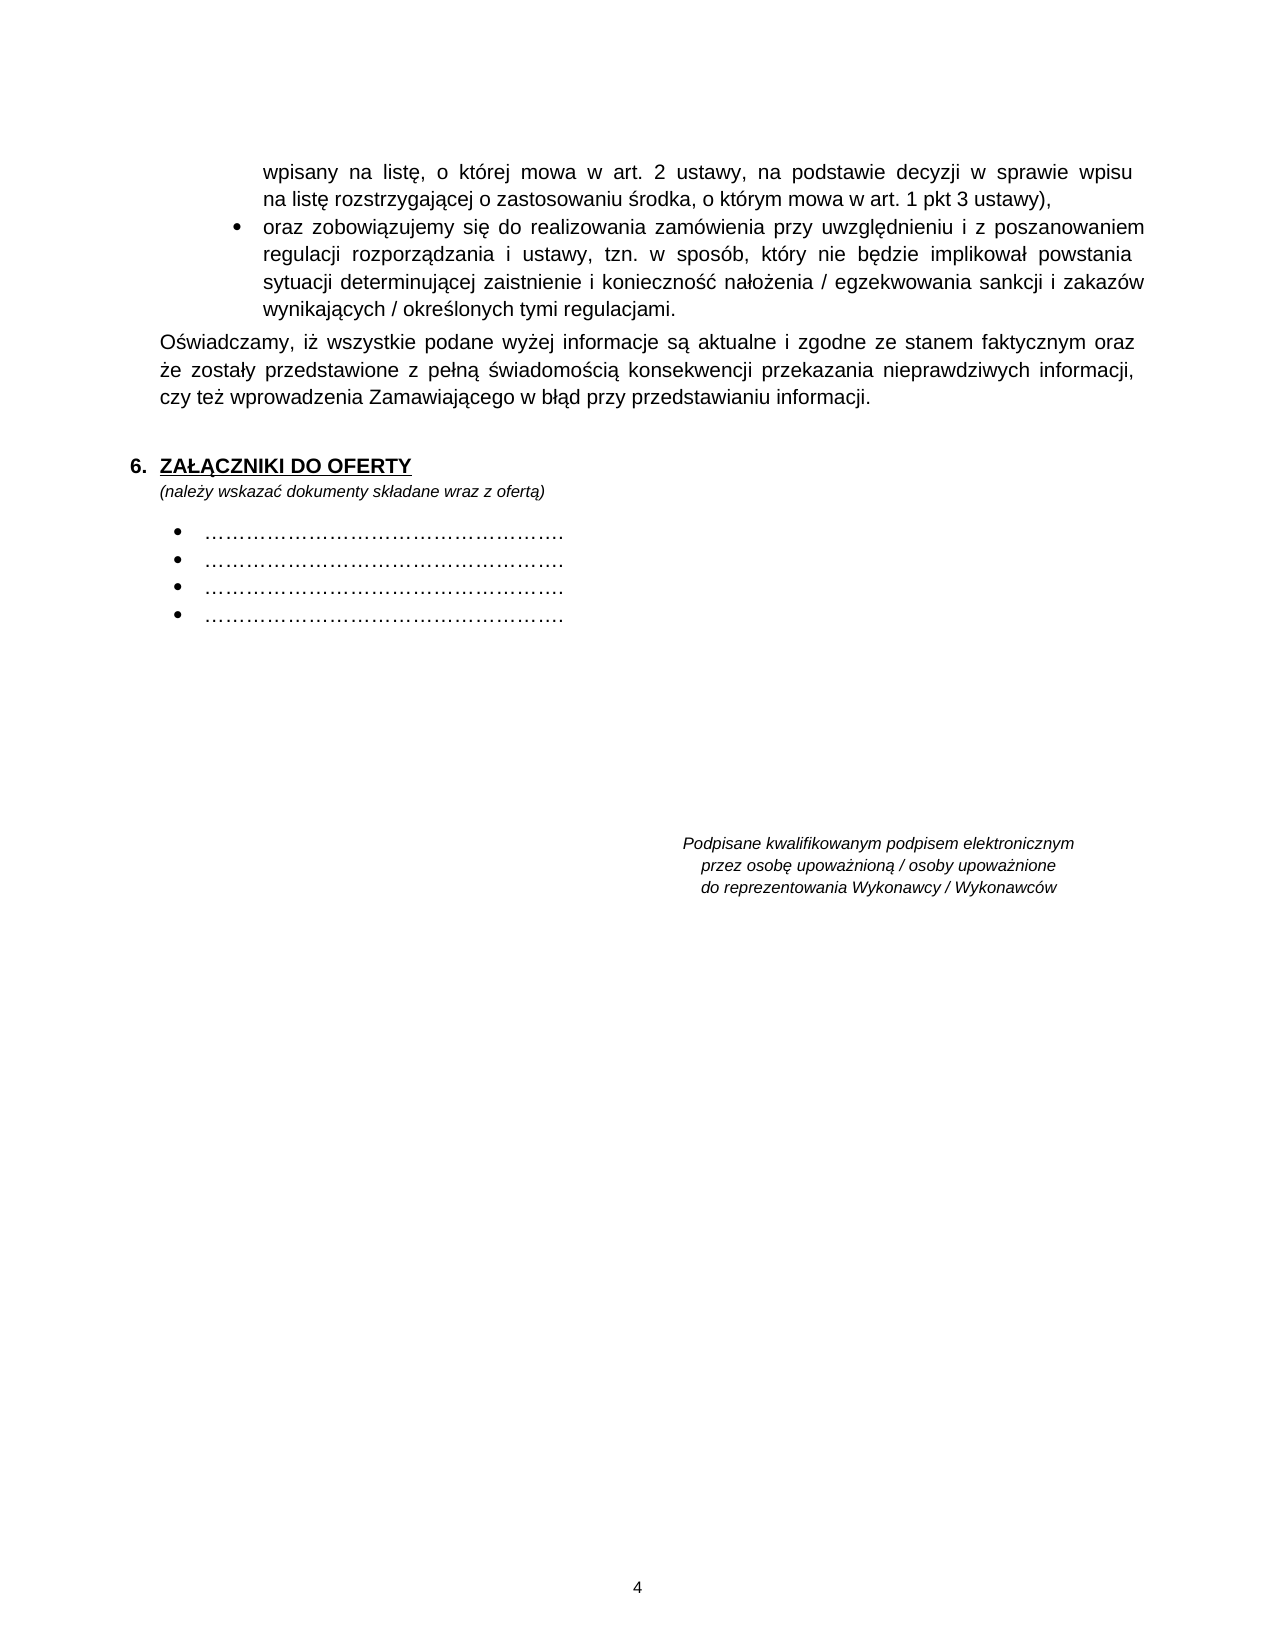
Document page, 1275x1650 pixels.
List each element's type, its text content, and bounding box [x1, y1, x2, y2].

list ……………………………………………. [174, 547, 1145, 571]
list oraz zobowiązujemy się do realizowania zamówienia przy uwzględnieniu i z poszanowaniem regulacji rozporządzania i ustawy, tzn. w sposób, który nie będzie implikował powstania sytuacji determinującej zaistnienie i konieczność nałożenia / egzekwowania sankcji i zakazów wynikających / określonych tymi regulacjami. [233, 214, 1145, 321]
list ……………………………………………. [174, 603, 1145, 627]
list ZAŁĄCZNIKI DO OFERTY [130, 454, 1145, 478]
text (należy wskazać dokumenty składane wraz z ofertą) [159, 481, 1145, 501]
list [263, 159, 1145, 211]
list ……………………………………………. [174, 520, 1145, 544]
text Oświadczamy, iż wszystkie podane wyżej informacje są aktualne i zgodne ze stanem faktycznym oraz że zostały przedstawione z pełną świadomością konsekwencji przekazania nieprawdziwych informacji, czy też wprowadzenia Zamawiającego w błąd przy przedstawianiu informacji. [159, 330, 1145, 409]
list ……………………………………………. [174, 575, 1145, 599]
